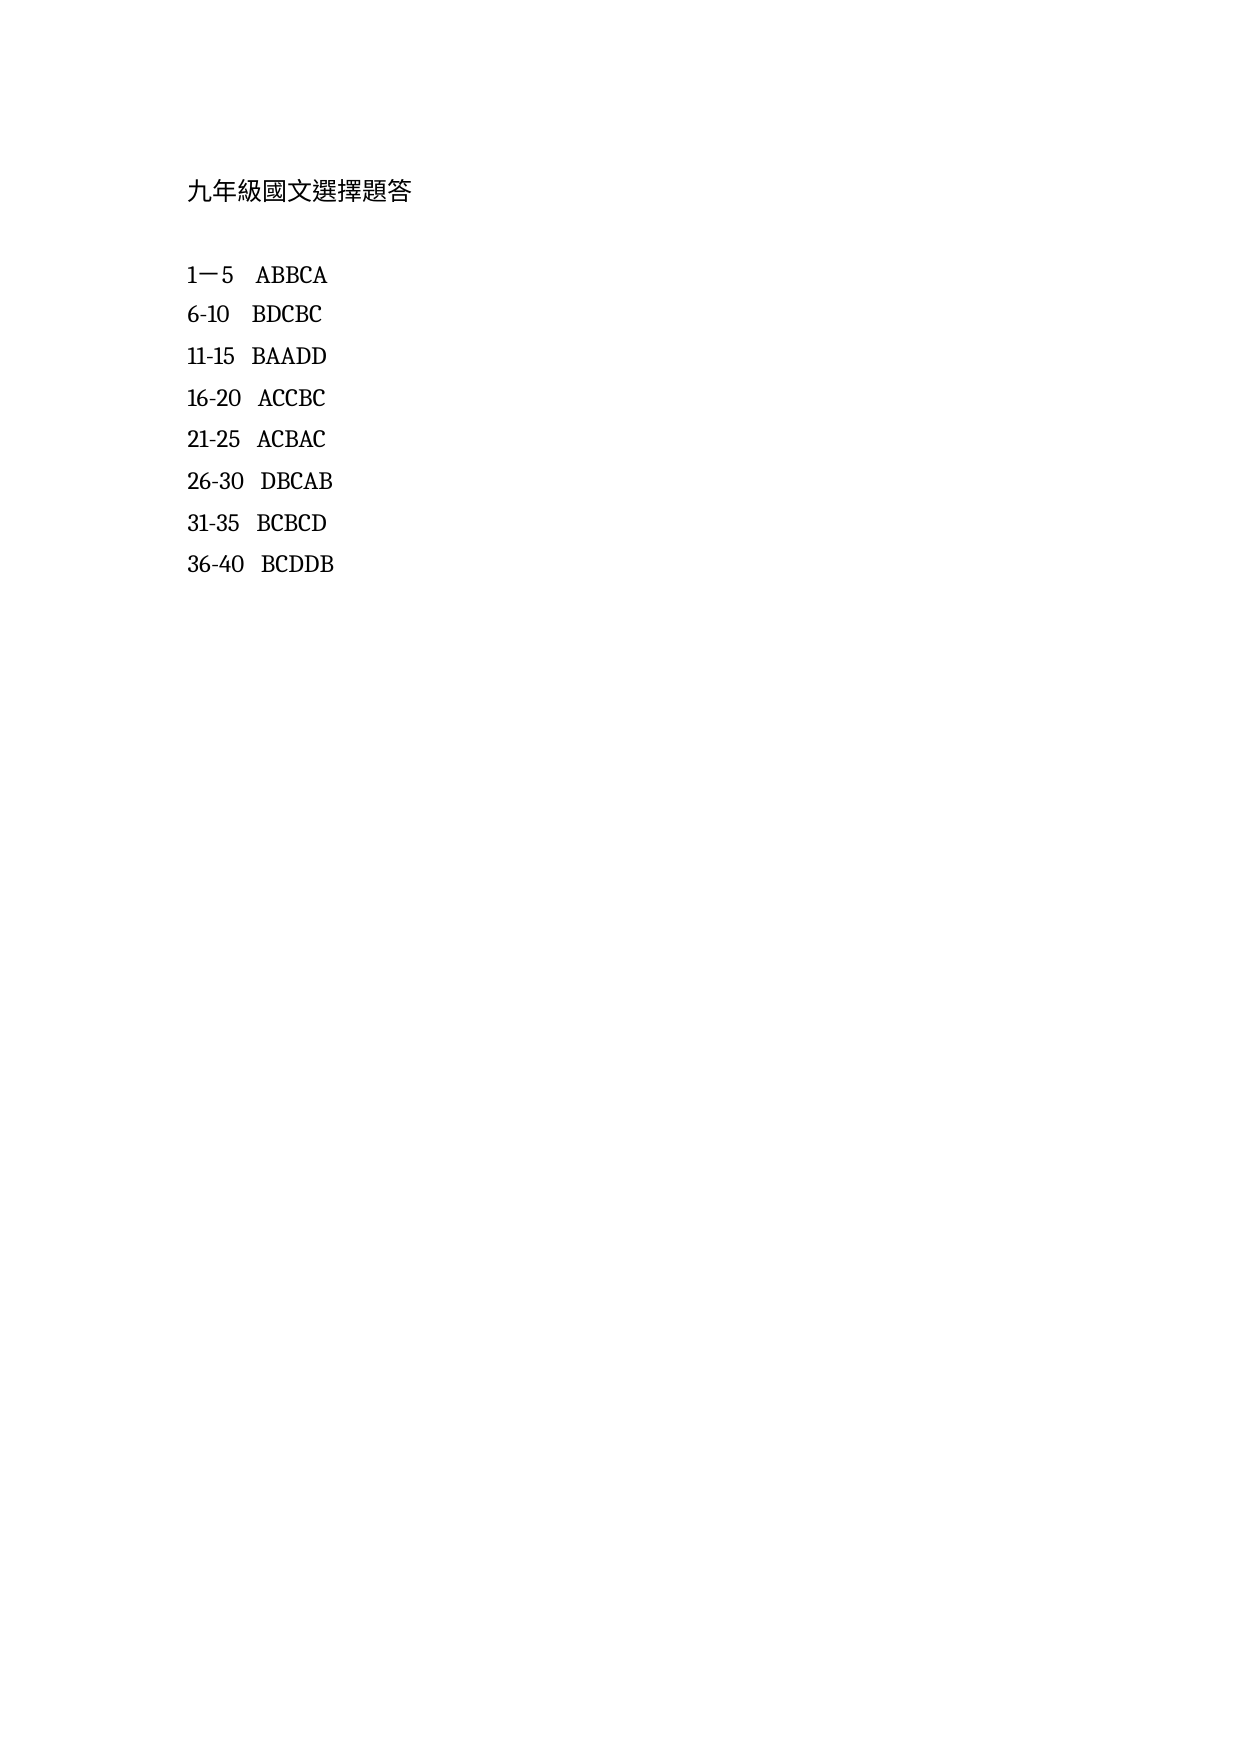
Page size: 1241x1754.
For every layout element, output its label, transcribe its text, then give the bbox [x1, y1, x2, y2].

text 16-20 ACCBC [187, 377, 1053, 419]
text 31-35 BCBCD [187, 502, 1053, 544]
text 21-25 ACBAC [187, 419, 1053, 460]
text 26-30 DBCAB [187, 460, 1053, 502]
text 九年級國文選擇題答 [187, 169, 1053, 210]
text 36-40 BCDDB [187, 544, 1053, 585]
text 11-15 BAADD [187, 335, 1053, 377]
text 1－5 ABBCA [187, 252, 1053, 294]
text 6-10 BDCBC [187, 294, 1053, 335]
